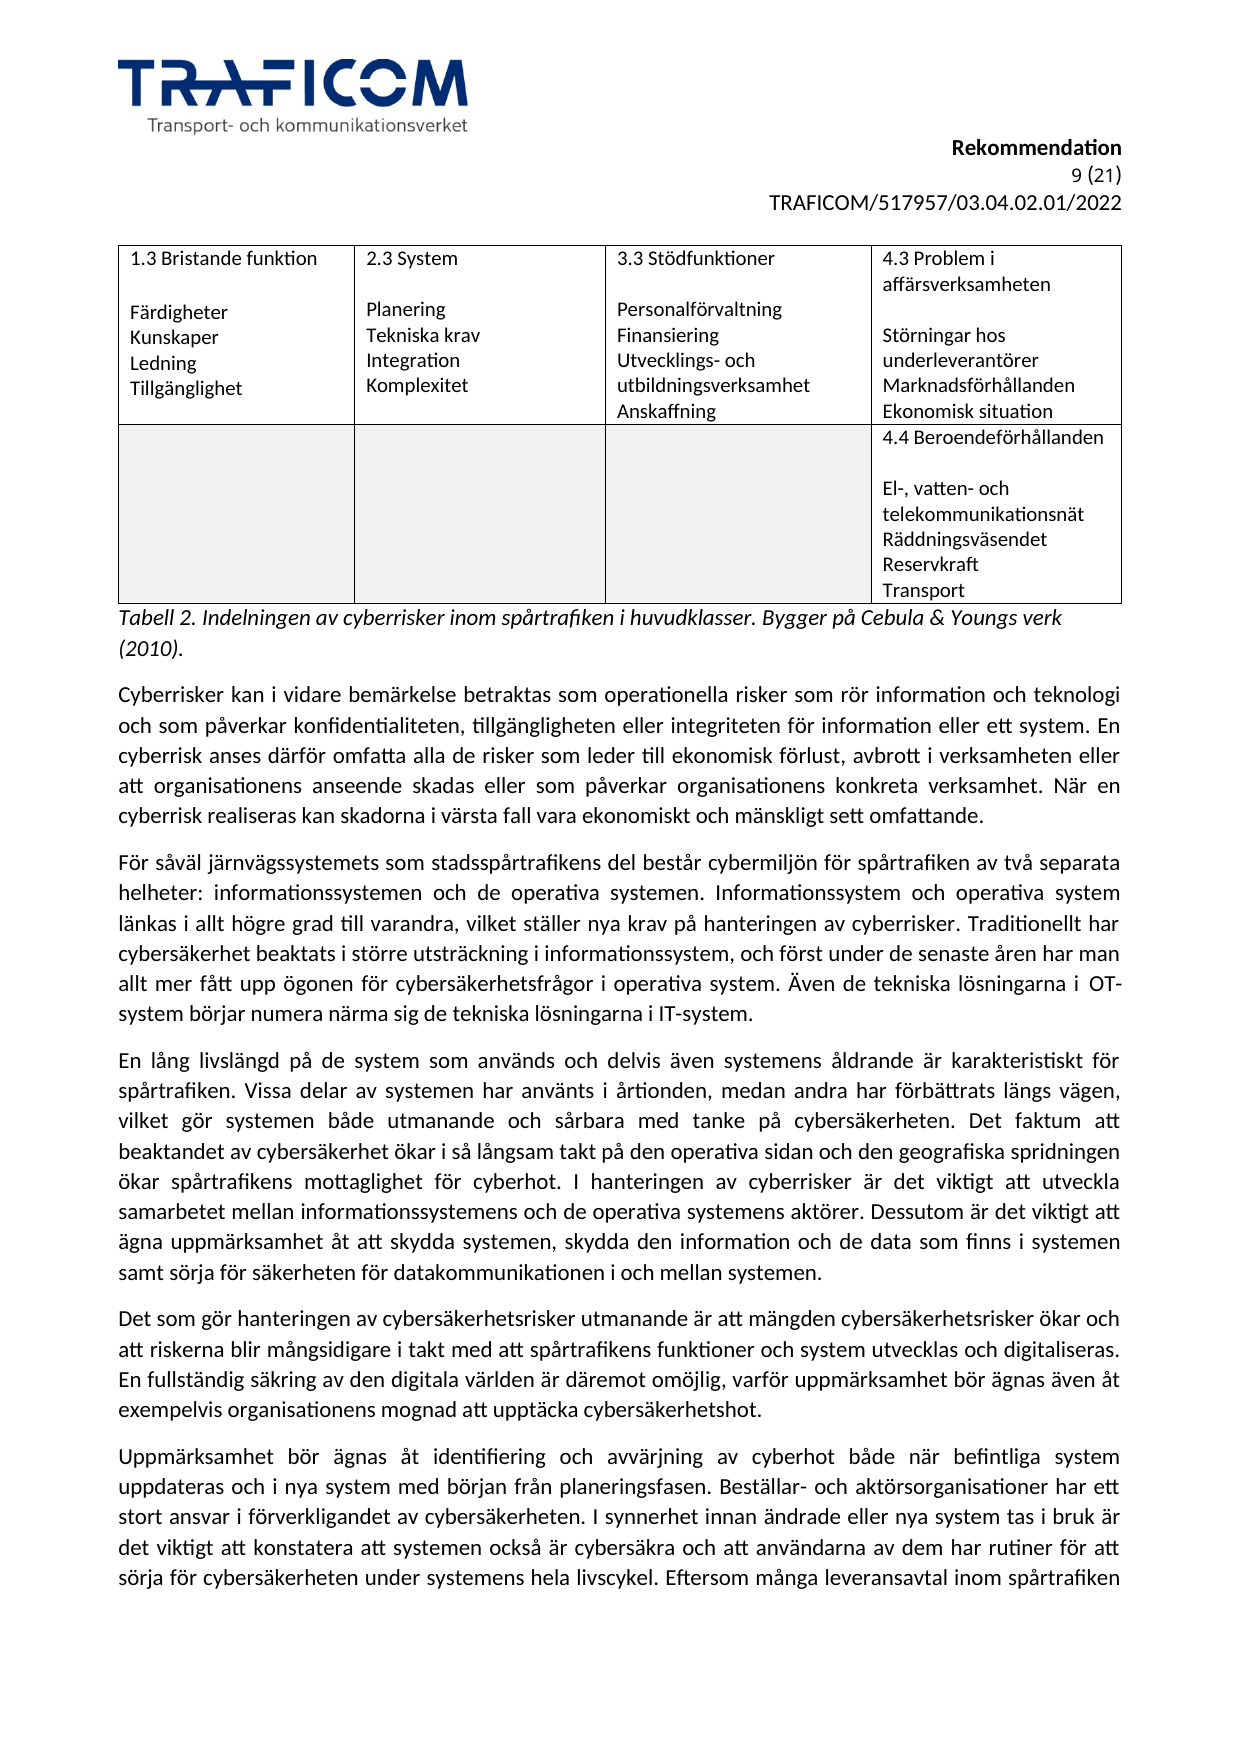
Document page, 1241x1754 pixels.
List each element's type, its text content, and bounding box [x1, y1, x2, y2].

picture [118, 59, 468, 136]
text En lång livslängd på de system som används och delvis även systemens åldrande är karakteristiskt för spårtrafiken. Vissa delar av systemen har använts i årtionden, medan andra har förbättrats längs vägen, vilket gör systemen både utmanande och sårbara med tanke på cybersäkerheten. Det faktum att beaktandet av cybersäkerhet ökar i så långsam takt på den operativa sidan och den geografiska spridningen ökar spårtrafikens mottaglighet för cyberhot. I hanteringen av cyberrisker är det viktigt att utveckla samarbetet mellan informationssystemens och de operativa systemens aktörer. Dessutom är det viktigt att ägna uppmärksamhet åt att skydda systemen, skydda den information och de data som finns i systemen samt sörja för säkerheten för datakommunikationen i och mellan systemen. [118, 1046, 1122, 1286]
table_cell [606, 425, 871, 602]
text Tabell 2. Indelningen av cyberrisker inom spårtrafiken i huvudklasser. Bygger på Cebula & Youngs verk (2010). [118, 604, 1122, 662]
text Cyberrisker kan i vidare bemärkelse betraktas som operationella risker som rör information och teknologi och som påverkar konfidentialiteten, tillgängligheten eller integriteten för information eller ett system. En cyberrisk anses därför omfatta alla de risker som leder till ekonomisk förlust, avbrott i verksamheten eller att organisationens anseende skadas eller som påverkar organisationens konkreta verksamhet. När en cyberrisk realiseras kan skadorna i värsta fall vara ekonomiskt och mänskligt sett omfattande. [118, 681, 1122, 829]
table_cell 1.3 Bristande funktion Färdigheter Kunskaper Ledning Tillgänglighet [119, 246, 354, 423]
table_cell 3.3 Stödfunktioner Personalförvaltning Finansiering Utvecklings- och utbildningsverksamhet Anskaffning [606, 246, 871, 423]
text För såväl järnvägssystemets som stadsspårtrafikens del består cybermiljön för spårtrafiken av två separata helheter: informationssystemen och de operativa systemen. Informationssystem och operativa system länkas i allt högre grad till varandra, vilket ställer nya krav på hanteringen av cyberrisker. Traditionellt har cybersäkerhet beaktats i större utsträckning i informationssystem, och först under de senaste åren har man allt mer fått upp ögonen för cybersäkerhetsfrågor i operativa system. Även de tekniska lösningarna i OT-system börjar numera närma sig de tekniska lösningarna i IT-system. [118, 848, 1122, 1027]
table_cell 2.3 System Planering Tekniska krav Integration Komplexitet [355, 246, 605, 423]
text Det som gör hanteringen av cybersäkerhetsrisker utmanande är att mängden cybersäkerhetsrisker ökar och att riskerna blir mångsidigare i takt med att spårtrafikens funktioner och system utvecklas och digitaliseras. En fullständig säkring av den digitala världen är däremot omöjlig, varför uppmärksamhet bör ägnas även åt exempelvis organisationens mognad att upptäcka cybersäkerhetshot. [118, 1304, 1122, 1423]
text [118, 1442, 1122, 1591]
table_cell [355, 425, 605, 602]
table_cell [119, 425, 354, 602]
table_cell 4.4 Beroendeförhållanden El-, vatten- och telekommunikationsnät Räddningsväsendet Reservkraft Transport [872, 425, 1121, 602]
table_cell 4.3 Problem i affärsverksamheten Störningar hos underleverantörer Marknadsförhållanden Ekonomisk situation [872, 246, 1121, 423]
